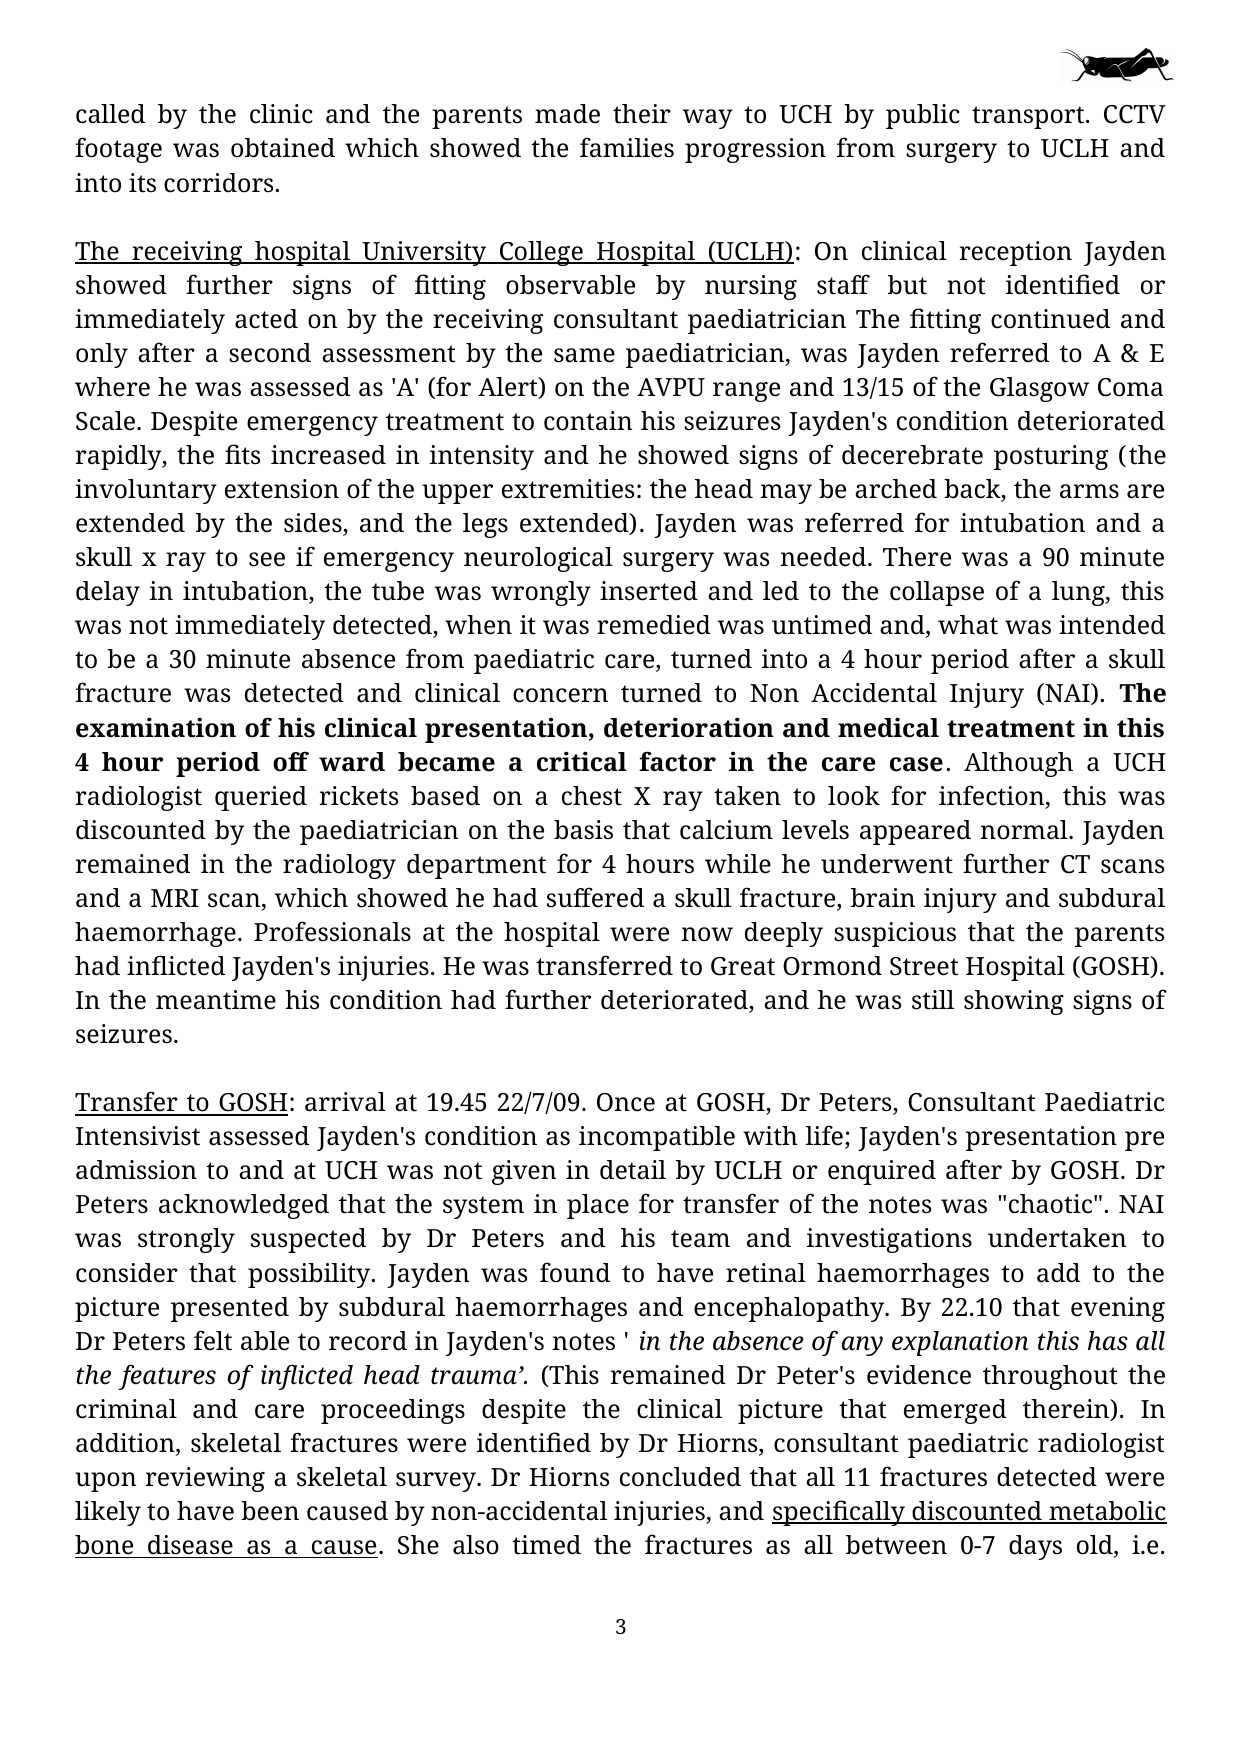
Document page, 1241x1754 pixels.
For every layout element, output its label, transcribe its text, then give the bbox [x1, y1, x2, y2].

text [75, 97, 1167, 199]
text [75, 1085, 1167, 1562]
text The receiving hospital University College Hospital (UCLH): On clinical reception Jayden showed further signs of fitting observable by nursing staff but not identified or immediately acted on by the receiving consultant paediatrician The fitting continued and only after a second assessment by the same paediatrician, was Jayden referred to A & E where he was assessed as 'A' (for Alert) on the AVPU range and 13/15 of the Glasgow Coma Scale. Despite emergency treatment to contain his seizures Jayden's condition deteriorated rapidly, the fits increased in intensity and he showed signs of decerebrate posturing (the involuntary extension of the upper extremities: the head may be arched back, the arms are extended by the sides, and the legs extended). Jayden was referred for intubation and a skull x ray to see if emergency neurological surgery was needed. There was a 90 minute delay in intubation, the tube was wrongly inserted and led to the collapse of a lung, this was not immediately detected, when it was remedied was untimed and, what was intended to be a 30 minute absence from paediatric care, turned into a 4 hour period after a skull fracture was detected and clinical concern turned to Non Accidental Injury (NAI). The examination of his clinical presentation, deterioration and medical treatment in this 4 hour period off ward became a critical factor in the care case. Although a UCH radiologist queried rickets based on a chest X ray taken to look for infection, this was discounted by the paediatrician on the basis that calcium levels appeared normal. Jayden remained in the radiology department for 4 hours while he underwent further CT scans and a MRI scan, which showed he had suffered a skull fracture, brain injury and subdural haemorrhage. Professionals at the hospital were now deeply suspicious that the parents had inflicted Jayden's injuries. He was transferred to Great Ormond Street Hospital (GOSH). In the meantime his condition had further deteriorated, and he was still showing signs of seizures. [75, 199, 1167, 1051]
picture [1059, 48, 1174, 82]
